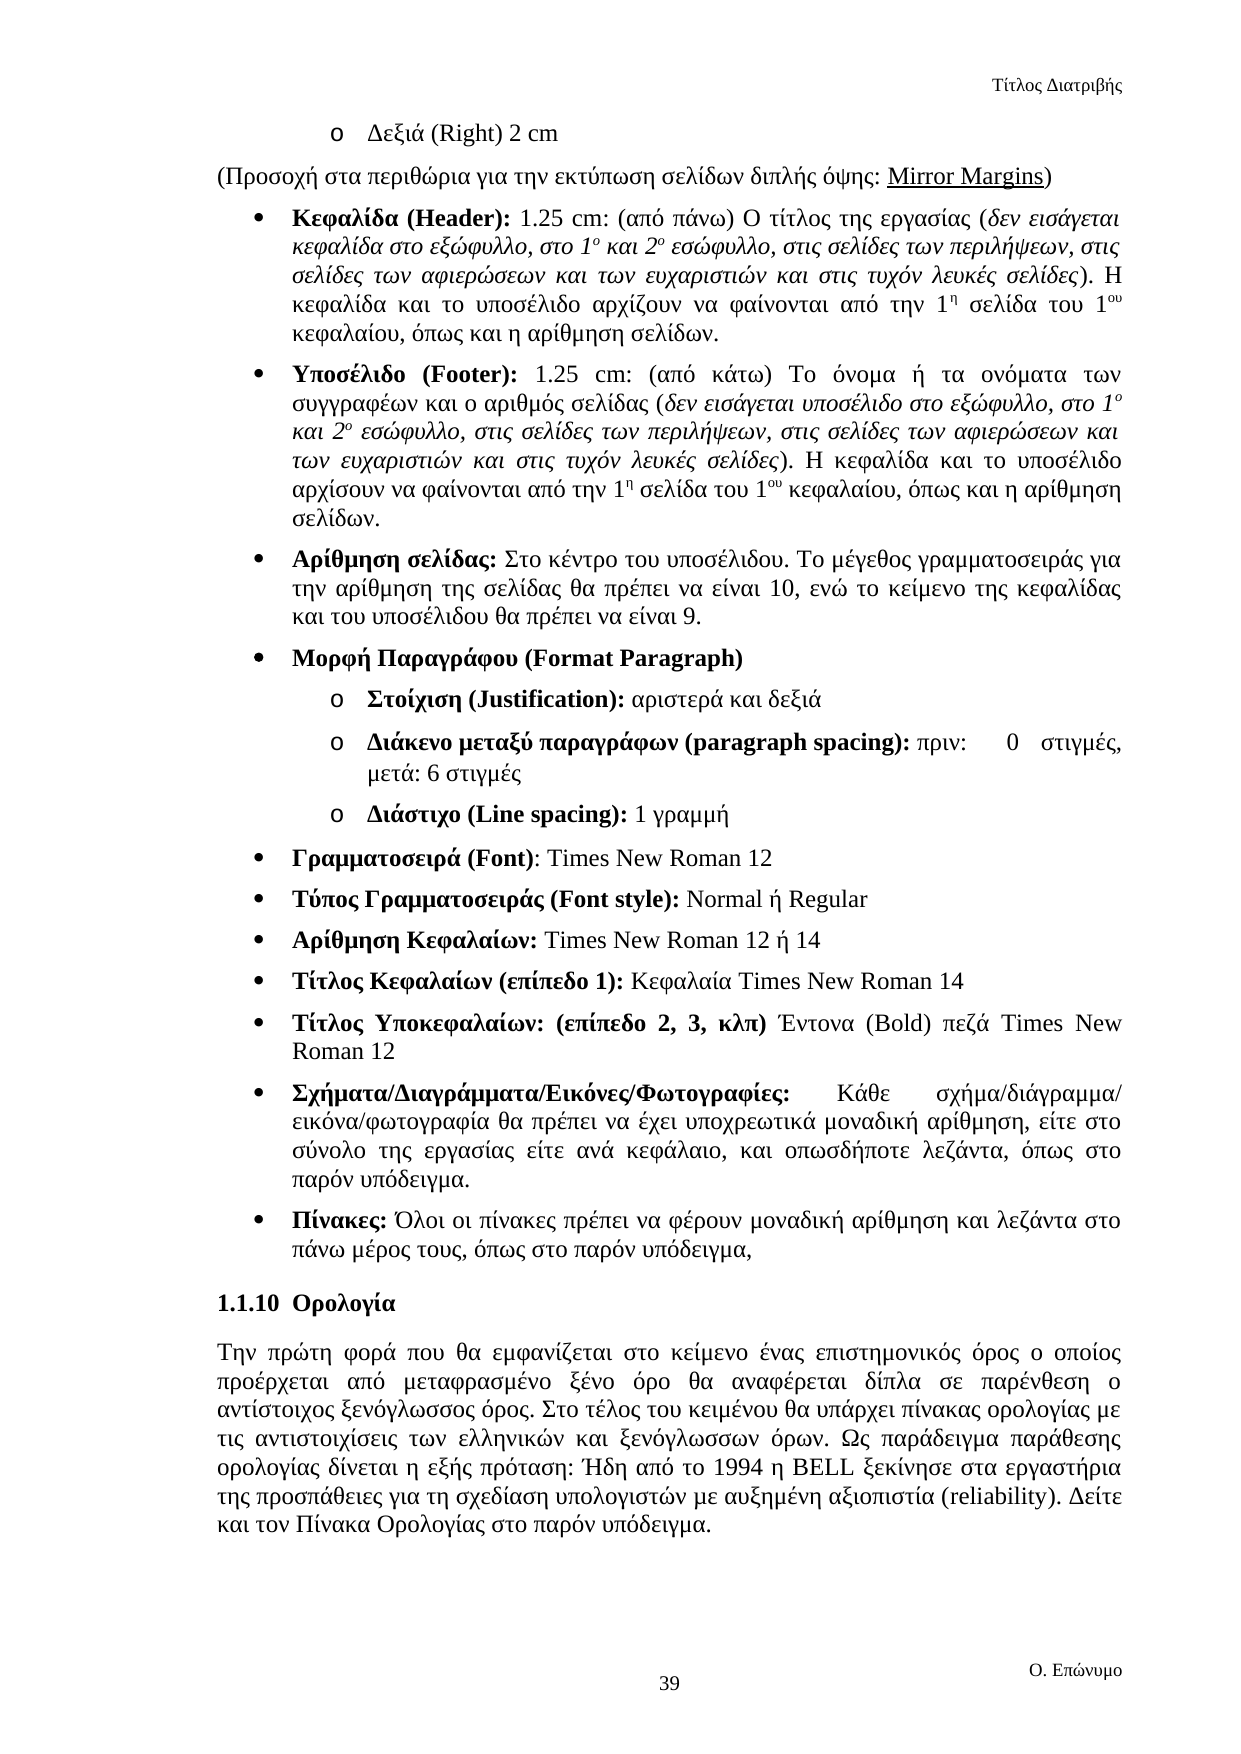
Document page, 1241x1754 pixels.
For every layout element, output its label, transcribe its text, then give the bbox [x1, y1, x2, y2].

list Αρίθμηση Κεφαλαίων: Times New Roman 12 ή 14 [254, 925, 1122, 954]
list Μορφή Παραγράφου (Format Paragraph) [254, 643, 1122, 671]
list Τύπος Γραμματοσειράς (Font style): Normal ή Regular [254, 884, 1122, 913]
list Πίνακες: Όλοι οι πίνακες πρέπει να φέρουν μοναδική αρίθμηση και λεζάντα στο πάνω μέρος τους, όπως στο παρόν υπόδειγμα, [254, 1205, 1122, 1263]
text Την πρώτη φορά που θα εμφανίζεται στο κείμενο ένας επιστημονικός όρος ο οποίος προέρχεται από μεταφρασμένο ξένο όρο θα αναφέρεται δίπλα σε παρένθεση ο αντίστοιχος ξενόγλωσσος όρος. Στο τέλος του κειμένου θα υπάρχει πίνακας ορολογίας με τις αντιστοιχίσεις των ελληνικών και ξενόγλωσσων όρων. Ως παράδειγμα παράθεσης ορολογίας δίνεται η εξής πρόταση: Ήδη από το 1994 η BELL ξεκίνησε στα εργαστήρια της προσπάθειες για τη σχεδίαση υπολογιστών µε αυξημένη αξιοπιστία (reliability). Δείτε και τον Πίνακα Ορολογίας στο παρόν υπόδειγμα. [217, 1337, 1122, 1538]
list Τίτλος Υποκεφαλαίων: (επίπεδο 2, 3, κλπ) Έντονα (Bold) πεζά Times New Roman 12 [254, 1008, 1122, 1065]
list Διάστιχο (Line spacing): 1 γραμμή [329, 799, 1122, 830]
list Γραμματοσειρά (Font): Times New Roman 12 [254, 843, 1122, 871]
list Υποσέλιδο (Footer): 1.25 cm: (από κάτω) Το όνομα ή τα ονόματα των συγγραφέων και ο αριθμός σελίδας (δεν εισάγεται υποσέλιδο στο εξώφυλλο, στο 1ο και 2ο εσώφυλλο, στις σελίδες των περιλήψεων, στις σελίδες των αφιερώσεων και των ευχαριστιών και στις τυχόν λευκές σελίδες). Η κεφαλίδα και το υποσέλιδο αρχίσουν να φαίνονται από την 1η σελίδα του 1ου κεφαλαίου, όπως και η αρίθμηση σελίδων. [254, 359, 1122, 531]
list Τίτλος Κεφαλαίων (επίπεδο 1): Κεφαλαία Times New Roman 14 [254, 966, 1122, 995]
subtitle Ορολογία [217, 1288, 1122, 1316]
text (Προσοχή στα περιθώρια για την εκτύπωση σελίδων διπλής όψης: Mirror Margins) [217, 161, 1122, 190]
list Στοίχιση (Justification): αριστερά και δεξιά [329, 684, 1122, 715]
list Σχήματα/Διαγράμματα/Εικόνες/Φωτογραφίες: Κάθε σχήμα/διάγραμμα/ εικόνα/φωτογραφία θα πρέπει να έχει υποχρεωτικά μοναδική αρίθμηση, είτε στο σύνολο της εργασίας είτε ανά κεφάλαιο, και οπωσδήποτε λεζάντα, όπως στο παρόν υπόδειγμα. [254, 1078, 1122, 1193]
list Κεφαλίδα (Header): 1.25 cm: (από πάνω) Ο τίτλος της εργασίας (δεν εισάγεται κεφαλίδα στο εξώφυλλο, στο 1ο και 2ο εσώφυλλο, στις σελίδες των περιλήψεων, στις σελίδες των αφιερώσεων και των ευχαριστιών και στις τυχόν λευκές σελίδες). Η κεφαλίδα και το υποσέλιδο αρχίζουν να φαίνονται από την 1η σελίδα του 1ου κεφαλαίου, όπως και η αρίθμηση σελίδων. [254, 203, 1122, 346]
list Διάκενο μεταξύ παραγράφων (paragraph spacing): πριν: 0 στιγμές, μετά: 6 στιγμές [329, 727, 1122, 787]
list Δεξιά (Right) 2 cm [329, 118, 1122, 149]
list Αρίθμηση σελίδας: Στο κέντρο του υποσέλιδου. Το μέγεθος γραμματοσειράς για την αρίθμηση της σελίδας θα πρέπει να είναι 10, ενώ το κείμενο της κεφαλίδας και του υποσέλιδου θα πρέπει να είναι 9. [254, 544, 1122, 630]
